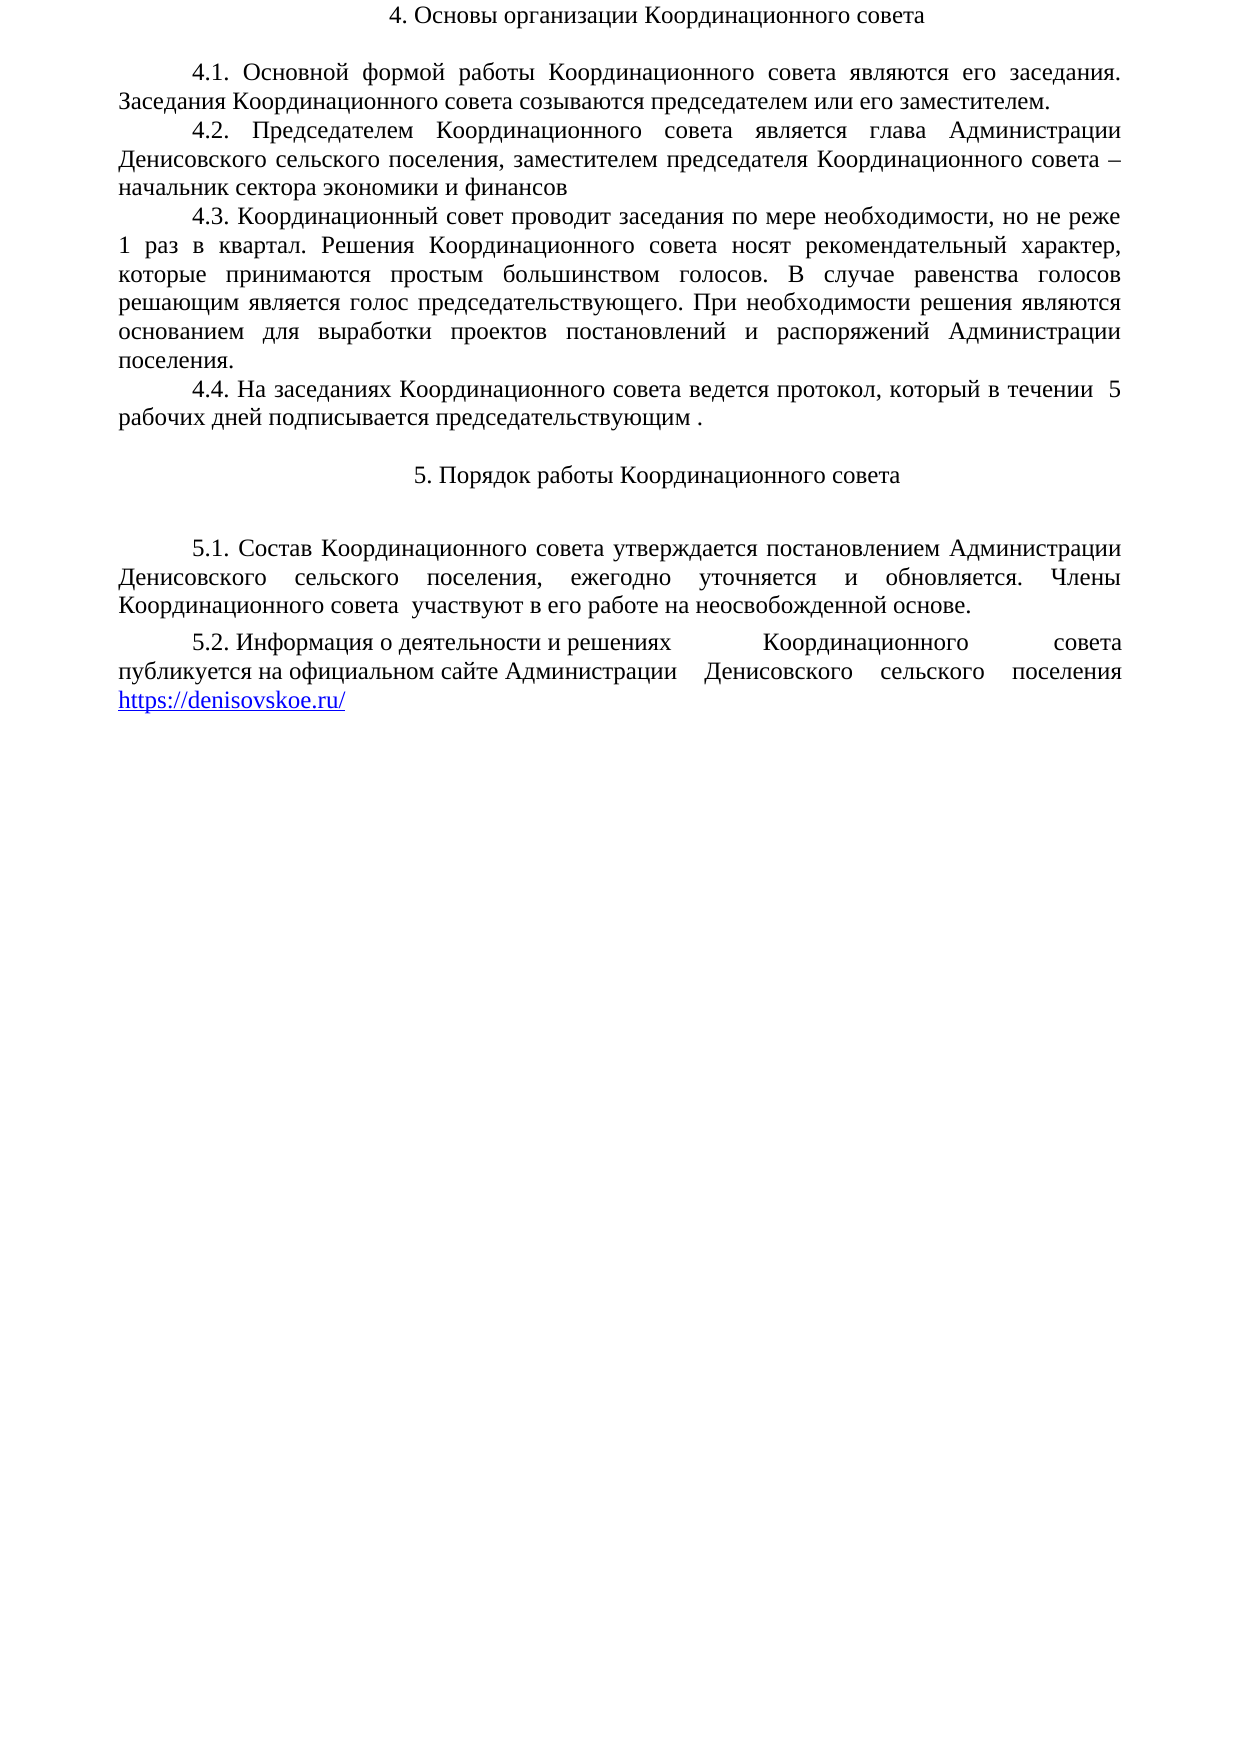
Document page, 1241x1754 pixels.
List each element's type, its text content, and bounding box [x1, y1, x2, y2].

text 5. Порядок работы Координационного совета [118, 460, 1122, 489]
text 5.2. Информация о деятельности и решениях Координационного совета публикуется на официальном сайте Администрации Денисовского сельского поселения https://denisovskoe.ru/ [118, 627, 1122, 713]
text 4. Основы организации Координационного совета [118, 0, 1122, 29]
text 4.2. Председателем Координационного совета является глава Администрации Денисовского сельского поселения, заместителем председателя Координационного совета – начальник сектора экономики и финансов [118, 115, 1122, 201]
text 4.1. Основной формой работы Координационного совета являются его заседания. Заседания Координационного совета созываются председателем или его заместителем. [118, 57, 1122, 115]
text 4.4. На заседаниях Координационного совета ведется протокол, который в течении 5 рабочих дней подписывается председательствующим . [118, 374, 1122, 431]
text 4.3. Координационный совет проводит заседания по мере необходимости, но не реже 1 раз в квартал. Решения Координационного совета носят рекомендательный характер, которые принимаются простым большинством голосов. В случае равенства голосов решающим является голос председательствующего. При необходимости решения являются основанием для выработки проектов постановлений и распоряжений Администрации поселения. [118, 201, 1122, 374]
text 5.1. Состав Координационного совета утверждается постановлением Администрации Денисовского сельского поселения, ежегодно уточняется и обновляется. Члены Координационного совета участвуют в его работе на неосвобожденной основе. [118, 533, 1122, 619]
